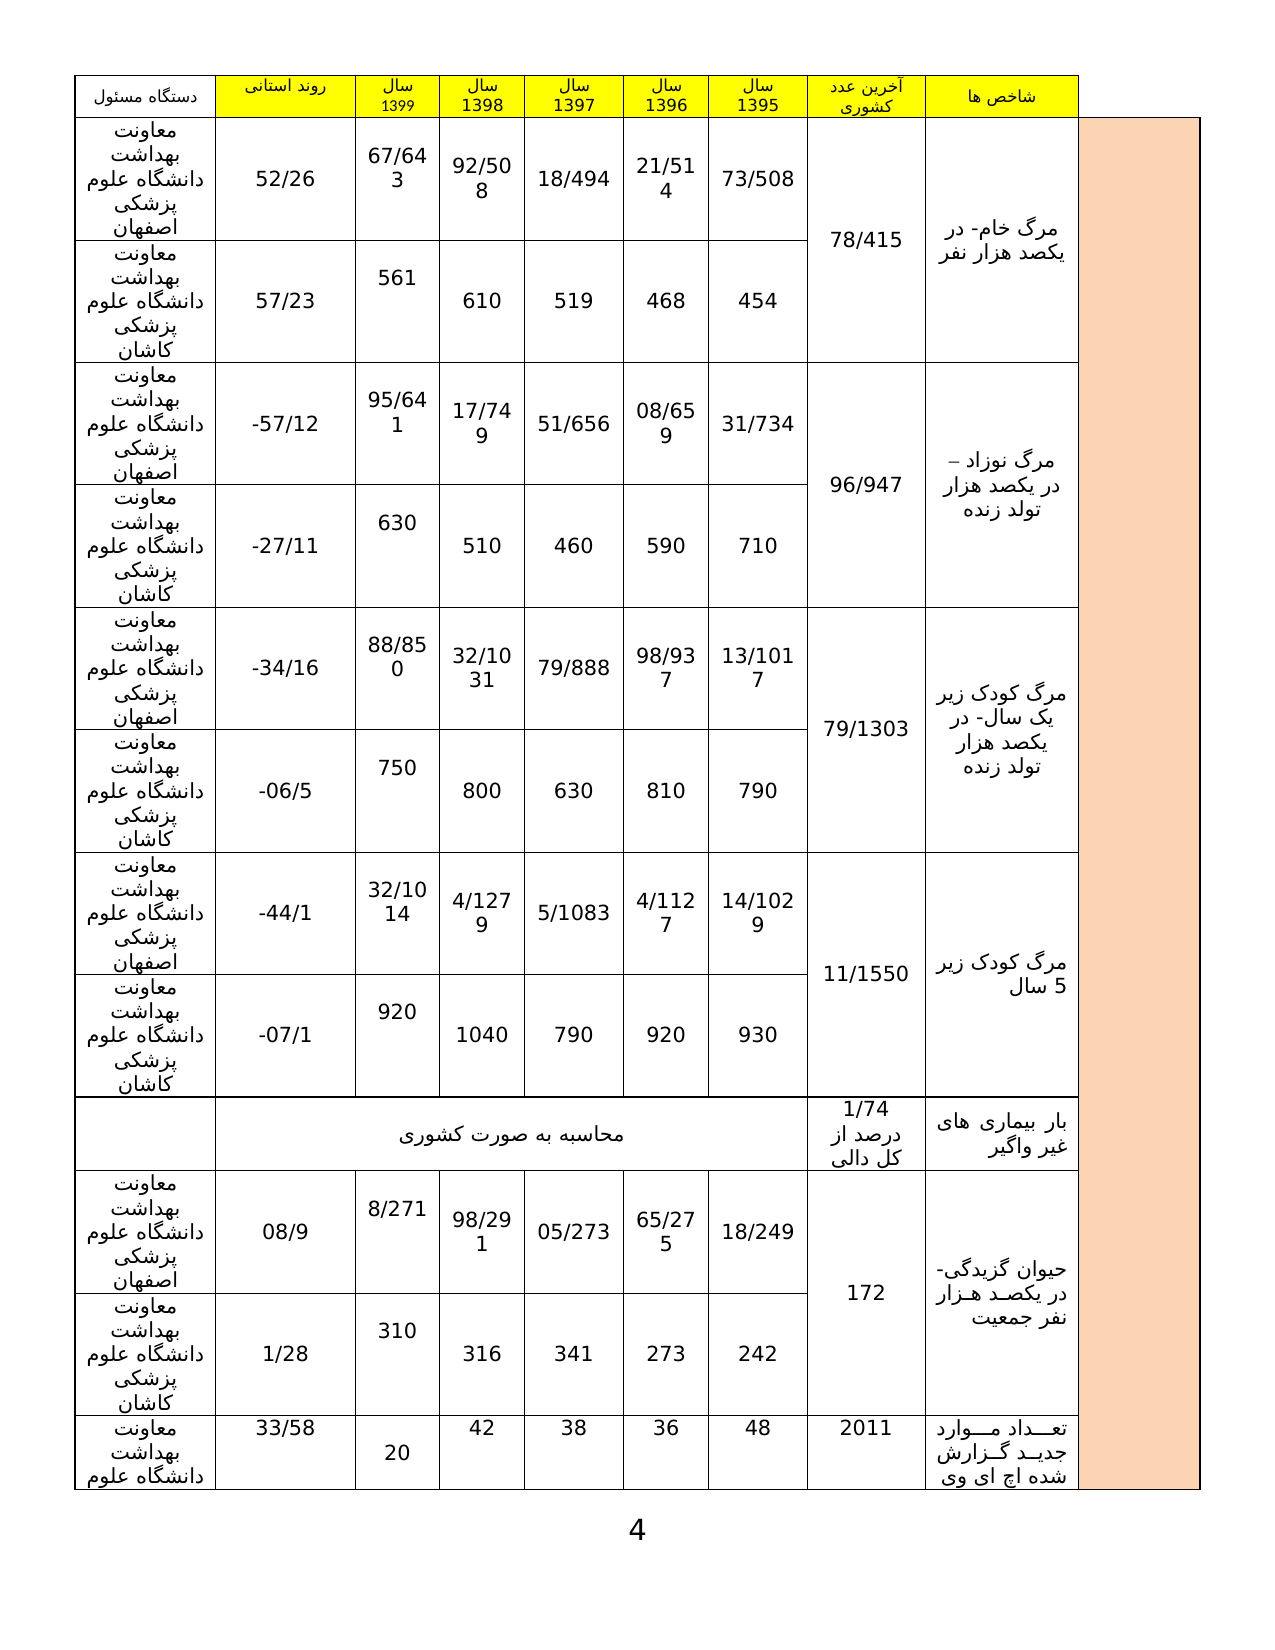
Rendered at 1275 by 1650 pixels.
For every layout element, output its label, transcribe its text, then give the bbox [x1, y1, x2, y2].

table_cell 08/659 [624, 363, 708, 484]
table_cell 57/12- [216, 363, 355, 484]
table_cell محاسبه به صورت کشوری [216, 1098, 807, 1170]
table_cell 468 [624, 241, 708, 362]
table_cell 32/1031 [440, 608, 524, 729]
table_cell 800 [440, 730, 524, 852]
table_cell مرگ کودک زیر 5 سال [926, 853, 1078, 1096]
table_cell 242 [709, 1294, 807, 1415]
table_cell معاونت بهداشت دانشگاه علوم پزشکی کاشان [76, 241, 215, 362]
table_header شاخص ها [926, 76, 1078, 117]
table_cell 5/1083 [525, 853, 623, 974]
table_cell 52/26 [216, 118, 355, 239]
table_cell 4/1279 [440, 853, 524, 974]
table_cell معاونت بهداشت دانشگاه علوم پزشکی اصفهان [76, 118, 215, 239]
table_cell 172 [808, 1171, 925, 1415]
table_cell 810 [624, 730, 708, 852]
table_cell 42 [440, 1416, 524, 1489]
table_cell 1/74 درصد از کل دالی [808, 1098, 925, 1170]
table_cell 57/23 [216, 241, 355, 362]
table_cell 20 [356, 1416, 439, 1489]
table_cell 790 [525, 975, 623, 1096]
table_cell 316 [440, 1294, 524, 1415]
table_cell حیوان گزیدگی- در یکصد هزار نفر جمعیت [926, 1171, 1078, 1415]
table_cell 07/1- [216, 975, 355, 1096]
table_cell 44/1- [216, 853, 355, 974]
table_cell 36 [624, 1416, 708, 1489]
table_cell 31/734 [709, 363, 807, 484]
table_cell 98/937 [624, 608, 708, 729]
table_cell 33/58 [216, 1416, 355, 1489]
table_cell 65/275 [624, 1171, 708, 1293]
table_cell 06/5- [216, 730, 355, 852]
table_cell معاونت بهداشت دانشگاه علوم پزشکی کاشان [76, 975, 215, 1096]
table_cell 67/643 [356, 118, 439, 239]
table_cell 34/16- [216, 608, 355, 729]
table_cell 11/1550 [808, 853, 925, 1096]
table_header سال 1395 [709, 76, 807, 117]
table_cell 790 [709, 730, 807, 852]
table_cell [76, 1416, 215, 1489]
table_cell 05/273 [525, 1171, 623, 1293]
table_cell 8/271 [356, 1171, 439, 1293]
table_cell معاونت بهداشت دانشگاه علوم پزشکی اصفهان [76, 853, 215, 974]
table_cell 519 [525, 241, 623, 362]
table_cell 13/1017 [709, 608, 807, 729]
table_cell 1040 [440, 975, 524, 1096]
table_header روند استانی [216, 76, 355, 117]
table_cell بار بیماری های غیر واگیر [926, 1098, 1078, 1170]
table_cell 38 [525, 1416, 623, 1489]
table_cell معاونت بهداشت دانشگاه علوم پزشکی کاشان [76, 1294, 215, 1415]
table_cell 310 [356, 1294, 439, 1415]
table_cell 710 [709, 485, 807, 607]
table_cell 79/1303 [808, 608, 925, 852]
table_cell 273 [624, 1294, 708, 1415]
table_cell معاونت بهداشت دانشگاه علوم پزشکی اصفهان [76, 1171, 215, 1293]
table_cell معاونت بهداشت دانشگاه علوم پزشکی کاشان [76, 485, 215, 607]
table_cell 96/947 [808, 363, 925, 607]
table_header سال 1397 [525, 76, 623, 117]
table_cell 561 [356, 241, 439, 362]
table_cell مرگ خام- در یکصد هزار نفر [926, 118, 1078, 362]
table_header سال 1399 [356, 76, 439, 117]
table_cell 27/11- [216, 485, 355, 607]
table_cell 2011 [808, 1416, 925, 1489]
table_cell 1/28 [216, 1294, 355, 1415]
table_cell [76, 1098, 215, 1170]
table_cell 32/1014 [356, 853, 439, 974]
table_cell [926, 1416, 1078, 1489]
table_cell 590 [624, 485, 708, 607]
table_cell 4/1127 [624, 853, 708, 974]
table_header سال 1396 [624, 76, 708, 117]
table_cell 48 [709, 1416, 807, 1489]
table_cell 92/508 [440, 118, 524, 239]
table_cell مرگ کودک زیر یک سال- در یکصد هزار تولد زنده [926, 608, 1078, 852]
table_cell 73/508 [709, 118, 807, 239]
table_cell 750 [356, 730, 439, 852]
table_cell 78/415 [808, 118, 925, 362]
table_cell 454 [709, 241, 807, 362]
table_cell 18/249 [709, 1171, 807, 1293]
table_header دستگاه مسئول [76, 76, 215, 117]
table_cell 18/494 [525, 118, 623, 239]
table_cell 14/1029 [709, 853, 807, 974]
table_header آخرین عدد کشوری [808, 76, 925, 117]
table_cell 630 [356, 485, 439, 607]
table_cell 510 [440, 485, 524, 607]
table_cell مرگ نوزاد – در یکصد هزار تولد زنده [926, 363, 1078, 607]
table_cell معاونت بهداشت دانشگاه علوم پزشکی اصفهان [76, 363, 215, 484]
table_cell 341 [525, 1294, 623, 1415]
table_cell 930 [709, 975, 807, 1096]
table_cell 920 [356, 975, 439, 1096]
table_cell 460 [525, 485, 623, 607]
table_cell 08/9 [216, 1171, 355, 1293]
table_cell 17/749 [440, 363, 524, 484]
table_cell 630 [525, 730, 623, 852]
table_cell 610 [440, 241, 524, 362]
table_cell 920 [624, 975, 708, 1096]
table_cell 98/291 [440, 1171, 524, 1293]
table_cell 95/641 [356, 363, 439, 484]
table_cell 79/888 [525, 608, 623, 729]
table_cell 21/514 [624, 118, 708, 239]
table_cell 51/656 [525, 363, 623, 484]
table_cell معاونت بهداشت دانشگاه علوم پزشکی کاشان [76, 730, 215, 852]
table_header سال 1398 [440, 76, 524, 117]
table_cell 88/850 [356, 608, 439, 729]
table_cell معاونت بهداشت دانشگاه علوم پزشکی اصفهان [76, 608, 215, 729]
